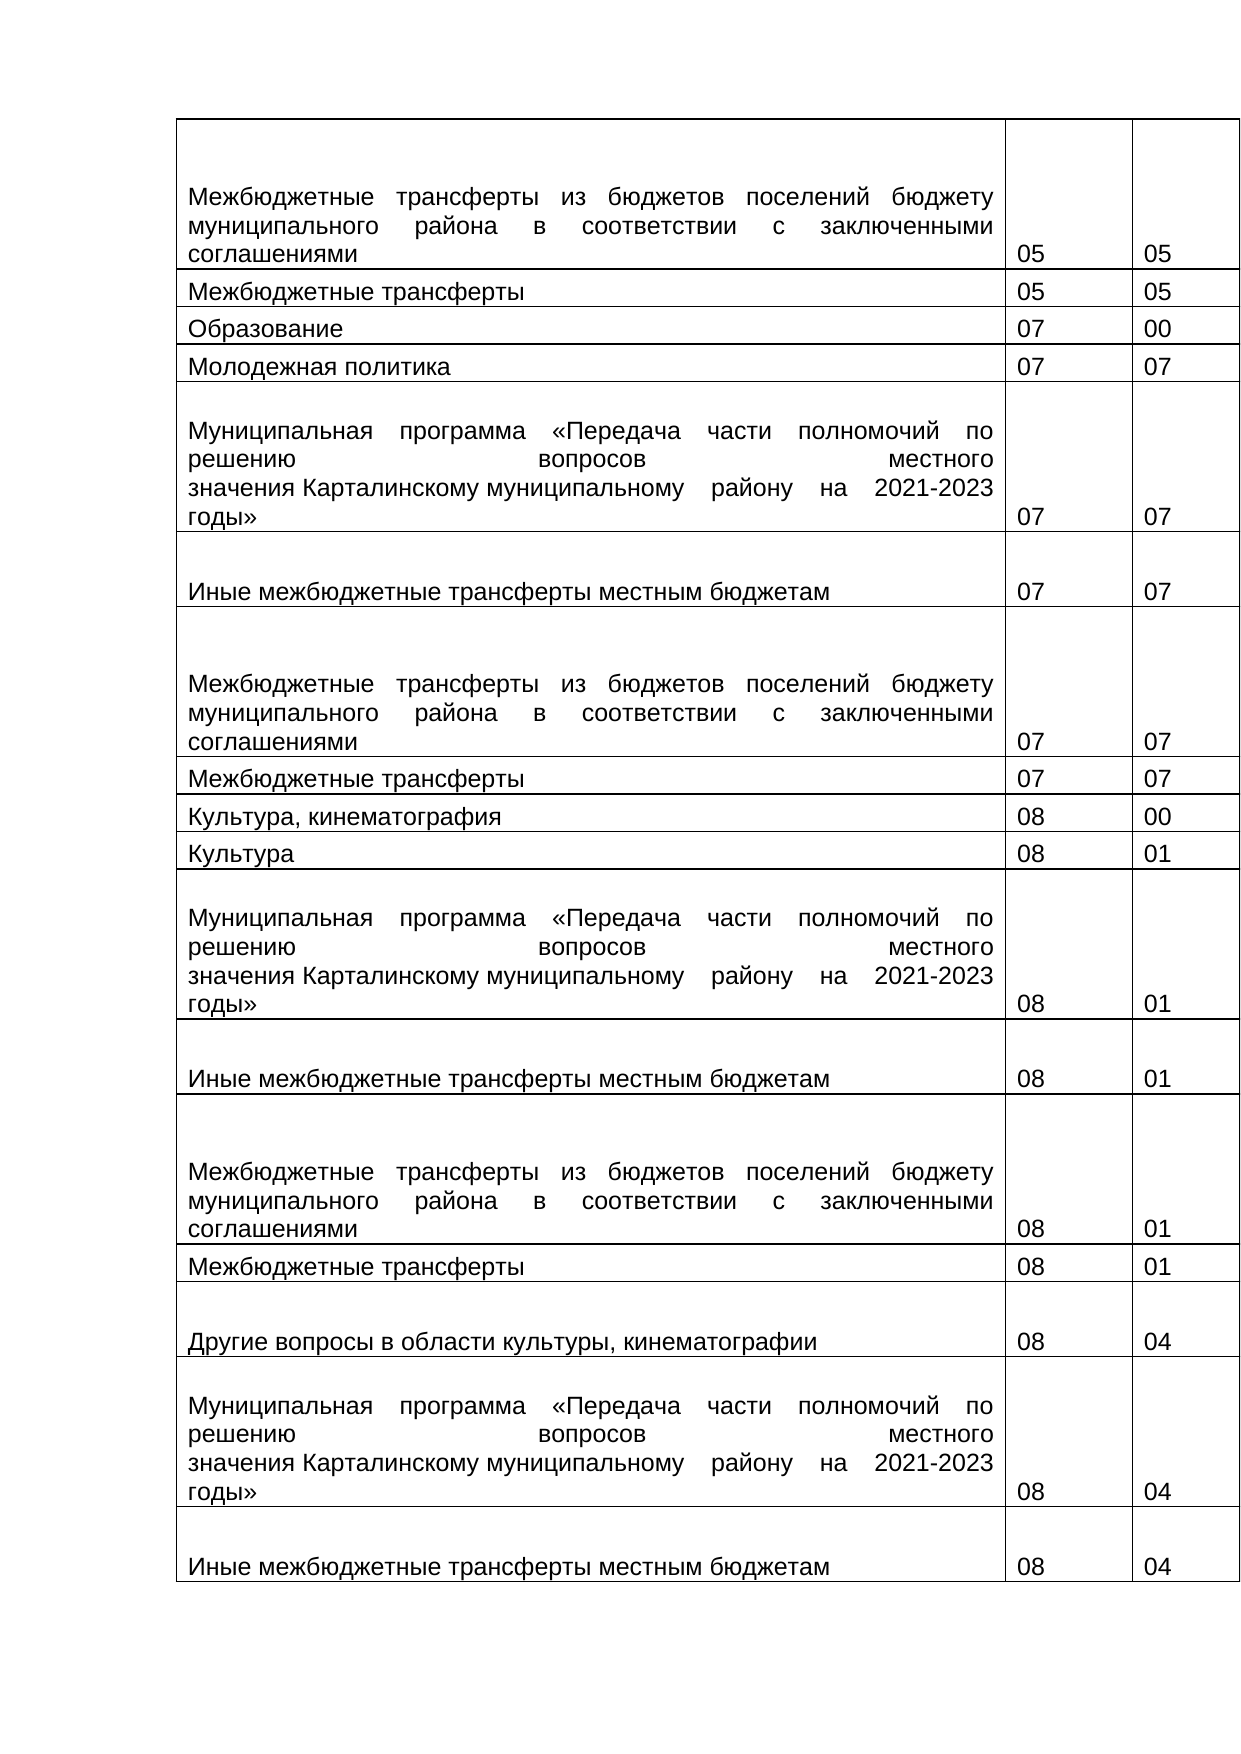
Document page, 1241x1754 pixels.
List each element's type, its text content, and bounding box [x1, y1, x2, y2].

table_cell 01 [1133, 870, 1239, 1018]
table_cell 01 [1133, 1245, 1239, 1281]
table_cell 07 [1133, 345, 1239, 381]
table_cell 07 [1133, 382, 1239, 531]
table_cell 08 [1006, 1282, 1132, 1356]
table_cell 05 [1133, 120, 1239, 268]
table_cell Межбюджетные трансферты [177, 1245, 1005, 1281]
table_cell 08 [1006, 832, 1132, 868]
table_cell 07 [1006, 307, 1132, 343]
table_cell Муниципальная программа «Передача части полномочий по решению вопросов местного значения Карталинскому муниципальному району на 2021-2023 годы» [177, 1357, 1005, 1506]
table_cell 08 [1006, 795, 1132, 831]
table_cell 01 [1133, 832, 1239, 868]
table_cell 07 [1006, 382, 1132, 531]
table_cell 07 [1006, 345, 1132, 381]
table_cell Молодежная политика [177, 345, 1005, 381]
table_cell Иные межбюджетные трансферты местным бюджетам [177, 532, 1005, 606]
table_cell Иные межбюджетные трансферты местным бюджетам [177, 1020, 1005, 1093]
table_cell Межбюджетные трансферты из бюджетов поселений бюджету муниципального района в соответствии с заключенными соглашениями [177, 120, 1005, 268]
table_cell Межбюджетные трансферты из бюджетов поселений бюджету муниципального района в соответствии с заключенными соглашениями [177, 607, 1005, 756]
table_cell Культура, кинематография [177, 795, 1005, 831]
table_cell Образование [177, 307, 1005, 343]
table_cell 07 [1133, 757, 1239, 793]
table_cell 08 [1006, 1095, 1132, 1243]
table_cell 08 [1006, 870, 1132, 1018]
table_cell Межбюджетные трансферты [177, 757, 1005, 793]
table_cell 01 [1133, 1095, 1239, 1243]
table_cell 04 [1133, 1282, 1239, 1356]
table_cell 07 [1006, 607, 1132, 756]
table_cell 08 [1006, 1245, 1132, 1281]
table_cell Муниципальная программа «Передача части полномочий по решению вопросов местного значения Карталинскому муниципальному району на 2021-2023 годы» [177, 870, 1005, 1018]
table_cell Межбюджетные трансферты из бюджетов поселений бюджету муниципального района в соответствии с заключенными соглашениями [177, 1095, 1005, 1243]
table_cell 04 [1133, 1507, 1239, 1581]
table_cell Межбюджетные трансферты [177, 270, 1005, 306]
table_cell 05 [1006, 270, 1132, 306]
table_cell 07 [1006, 532, 1132, 606]
table_cell 07 [1133, 607, 1239, 756]
table_cell 08 [1006, 1357, 1132, 1506]
table_cell 05 [1133, 270, 1239, 306]
table_cell 04 [1133, 1357, 1239, 1506]
table_cell 00 [1133, 795, 1239, 831]
table_cell 08 [1006, 1020, 1132, 1093]
table_cell 08 [1006, 1507, 1132, 1581]
table_cell 01 [1133, 1020, 1239, 1093]
table_cell Иные межбюджетные трансферты местным бюджетам [177, 1507, 1005, 1581]
table_cell Муниципальная программа «Передача части полномочий по решению вопросов местного значения Карталинскому муниципальному району на 2021-2023 годы» [177, 382, 1005, 531]
table_cell 05 [1006, 120, 1132, 268]
table_cell 07 [1006, 757, 1132, 793]
table_cell 00 [1133, 307, 1239, 343]
table_cell Другие вопросы в области культуры, кинематографии [177, 1282, 1005, 1356]
table_cell Культура [177, 832, 1005, 868]
table_cell 07 [1133, 532, 1239, 606]
